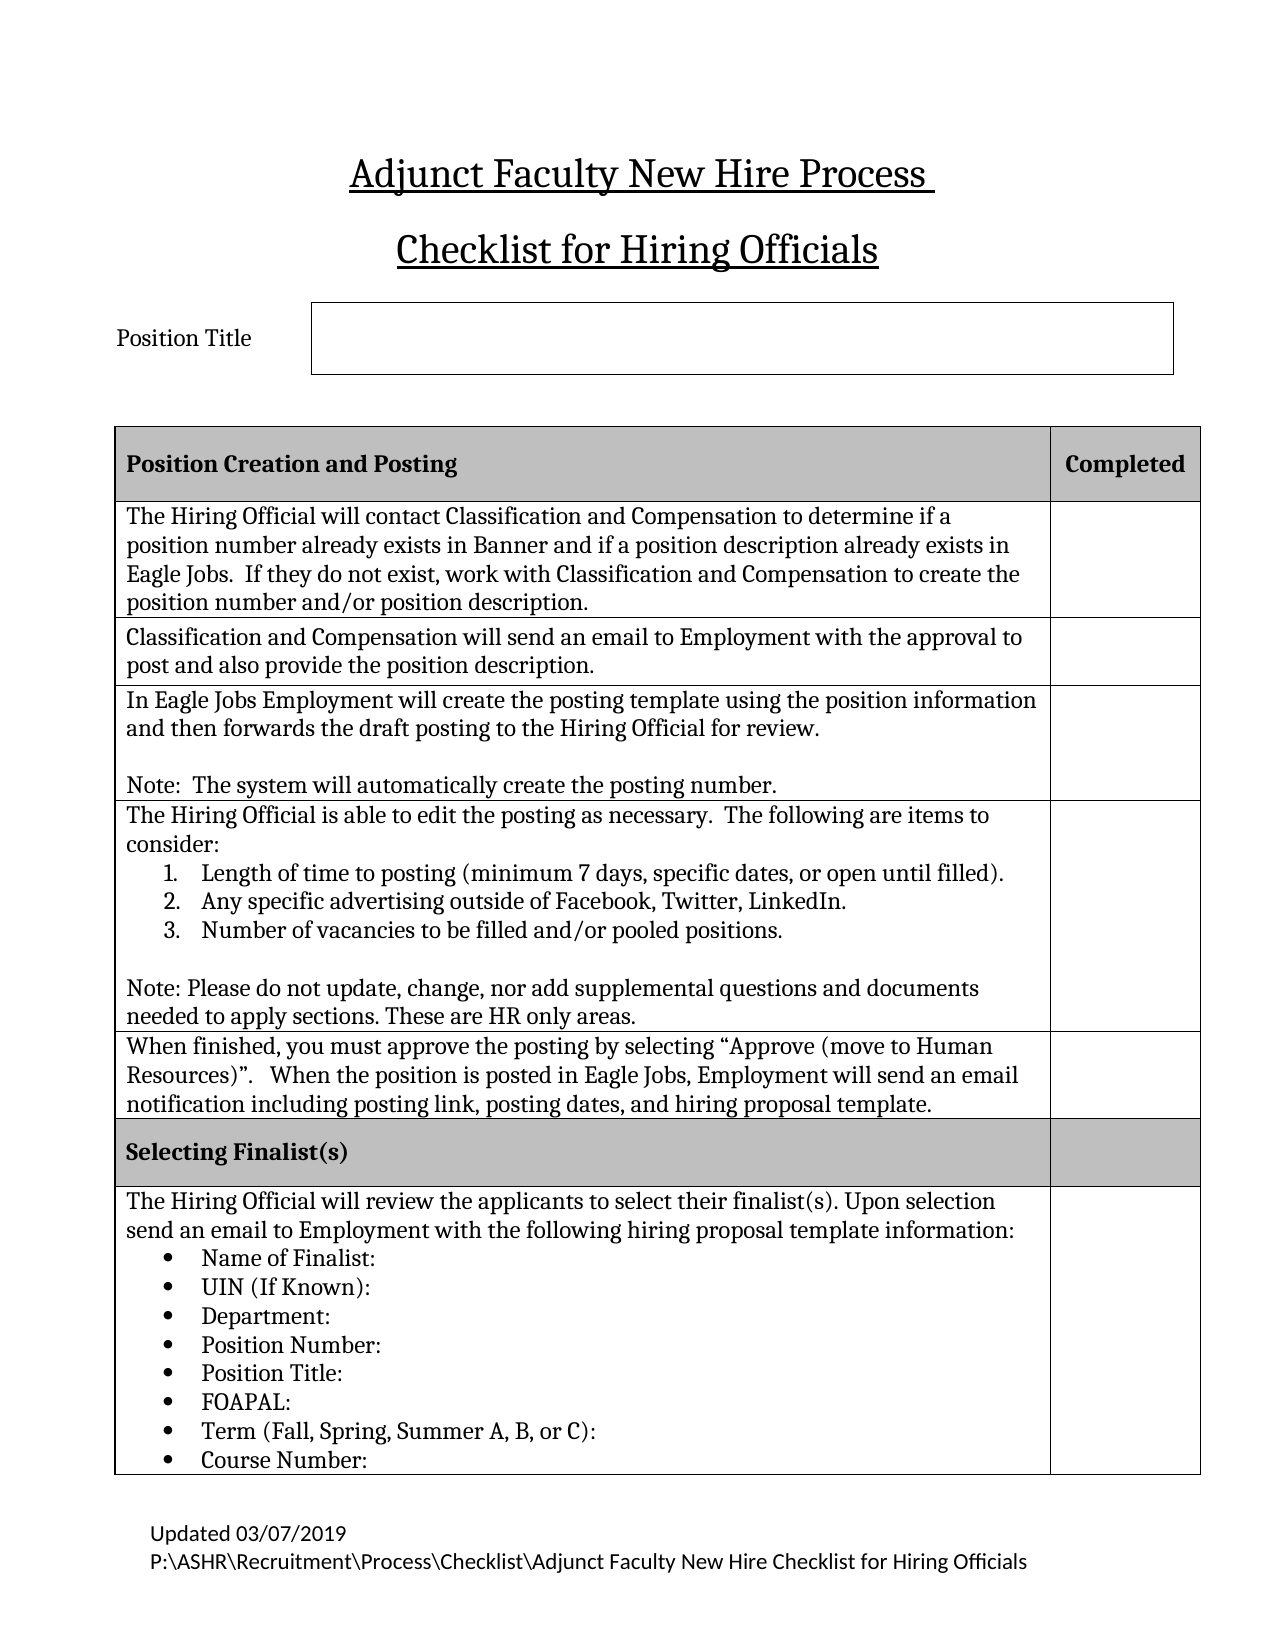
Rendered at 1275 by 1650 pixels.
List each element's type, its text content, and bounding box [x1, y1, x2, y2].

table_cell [116, 1187, 1050, 1474]
text Checklist for Hiring Officials [150, 226, 1125, 274]
text Adjunct Faculty New Hire Process [150, 150, 1125, 198]
table_cell [1051, 686, 1200, 800]
table_cell In Eagle Jobs Employment will create the posting template using the position information and then forwards the draft posting to the Hiring Official for review. Note: The system will automatically create the posting number. [116, 686, 1050, 800]
table_header [312, 303, 1173, 374]
table_cell [1051, 1032, 1200, 1118]
table_cell [1051, 801, 1200, 1031]
table_cell Selecting Finalist(s) [116, 1119, 1050, 1186]
table_header Completed [1051, 427, 1200, 501]
table_cell The Hiring Official is able to edit the posting as necessary. The following are items to consider: Length of time to posting (minimum 7 days, specific dates, or open until filled). Any specific advertising outside of Facebook, Twitter, LinkedIn. Number of vacancies to be filled and/or pooled positions. Note: Please do not update, change, nor add supplemental questions and documents needed to apply sections. These are HR only areas. [116, 801, 1050, 1031]
table_header Position Creation and Posting [116, 427, 1050, 501]
table_cell [1051, 618, 1200, 684]
table_cell [1051, 1187, 1200, 1474]
table_cell [1051, 502, 1200, 617]
table_cell The Hiring Official will contact Classification and Compensation to determine if a position number already exists in Banner and if a position description already exists in Eagle Jobs. If they do not exist, work with Classification and Compensation to create the position number and/or position description. [116, 502, 1050, 617]
table_header Position Title [105, 302, 311, 374]
table_cell When finished, you must approve the posting by selecting “Approve (move to Human Resources)”. When the position is posted in Eagle Jobs, Employment will send an email notification including posting link, posting dates, and hiring proposal template. [116, 1032, 1050, 1118]
table_cell Classification and Compensation will send an email to Employment with the approval to post and also provide the position description. [116, 618, 1050, 684]
table_cell [1051, 1119, 1200, 1186]
